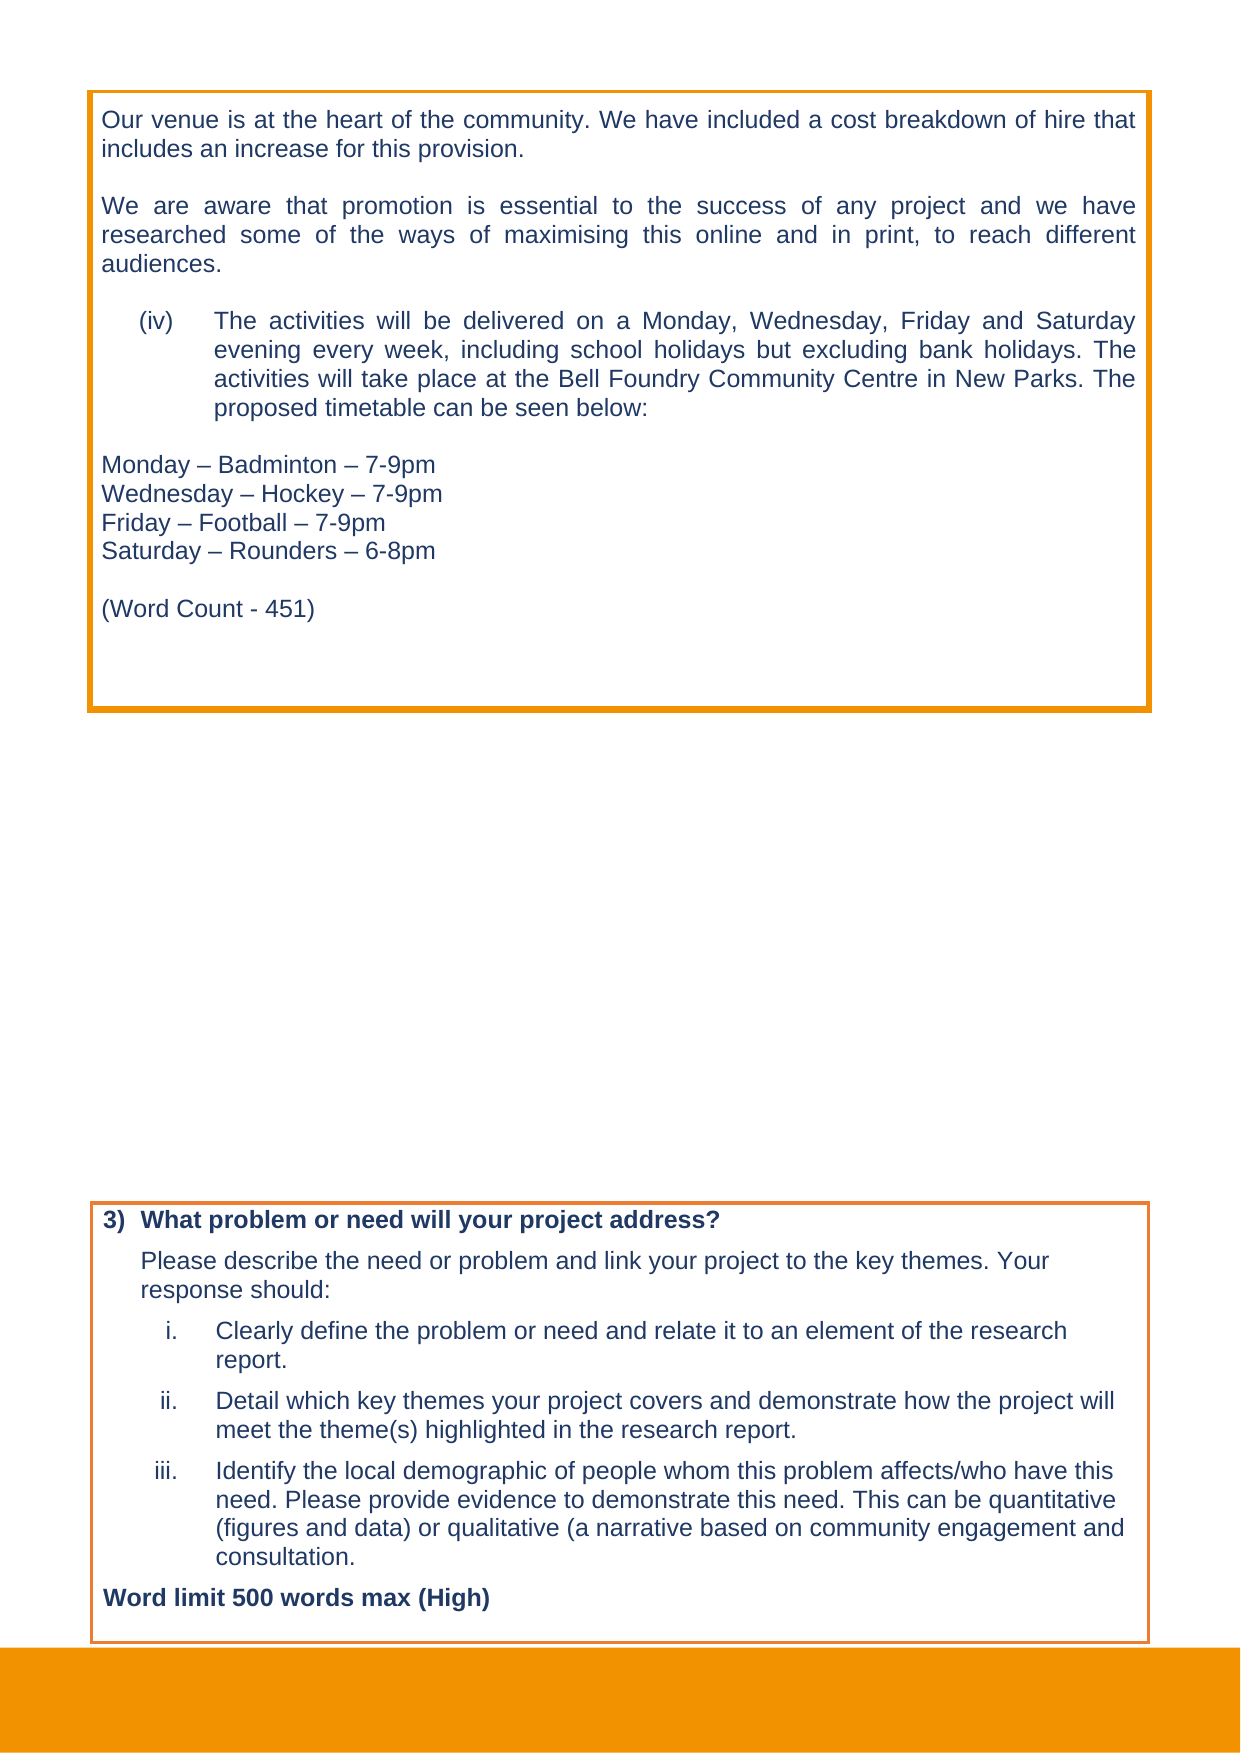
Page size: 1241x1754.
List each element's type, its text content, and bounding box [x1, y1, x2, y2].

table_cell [93, 93, 1146, 706]
table_header What problem or need will your project address? Please describe the need or problem and link your project to the key themes. Your response should: Clearly define the problem or need and relate it to an element of the research report. Detail which key themes your project covers and demonstrate how the project will meet the theme(s) highlighted in the research report. Identify the local demographic of people whom this problem affects/who have this need. Please provide evidence to demonstrate this need. This can be quantitative (figures and data) or qualitative (a narrative based on community engagement and consultation. Word limit 500 words max (High) [93, 1205, 1147, 1641]
